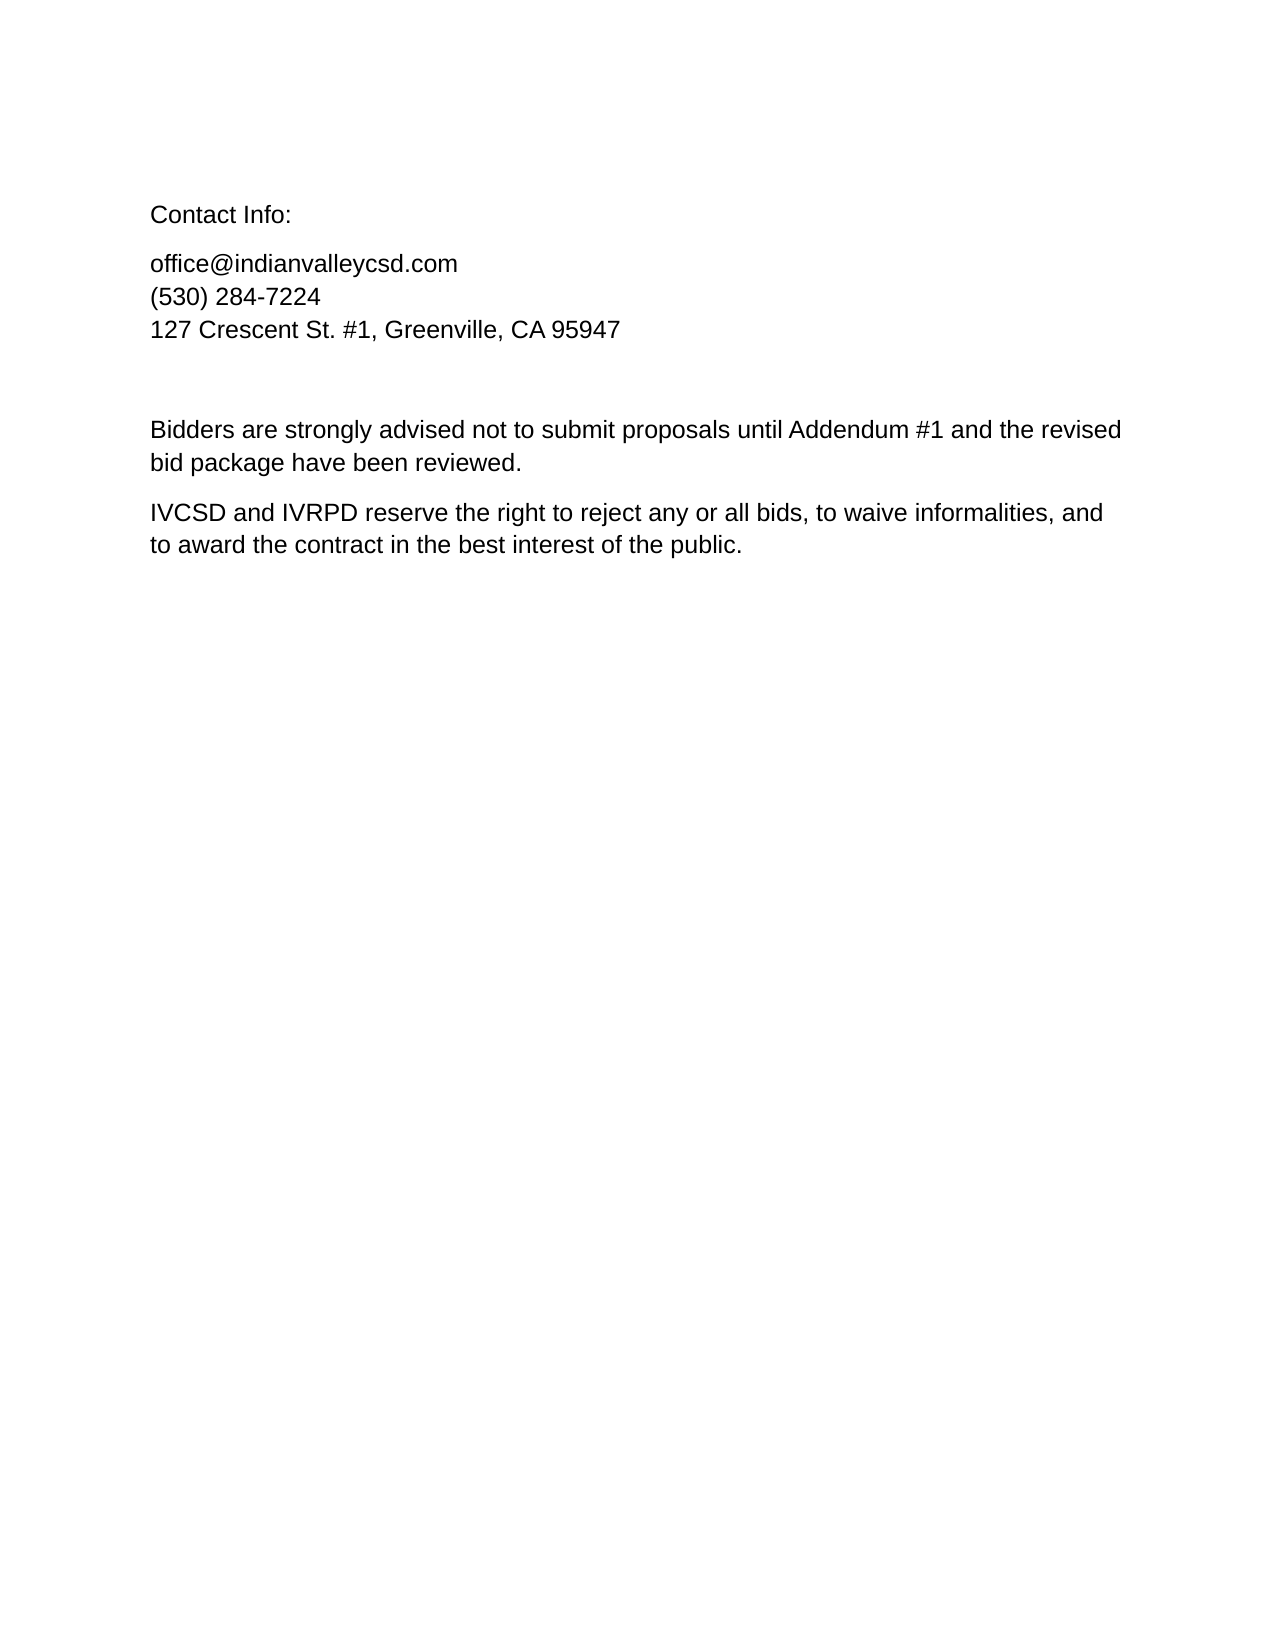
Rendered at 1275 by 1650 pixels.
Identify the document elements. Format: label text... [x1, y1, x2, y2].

text IVCSD and IVRPD reserve the right to reject any or all bids, to waive informalities, and to award the contract in the best interest of the public. [150, 497, 1125, 559]
text office@indianvalleycsd.com (530) 284-7224 127 Crescent St. #1, Greenville, CA 95947 [150, 249, 1125, 344]
text Bidders are strongly advised not to submit proposals until Addendum #1 and the revised bid package have been reviewed. [150, 415, 1125, 477]
text Contact Info: [150, 200, 1125, 228]
